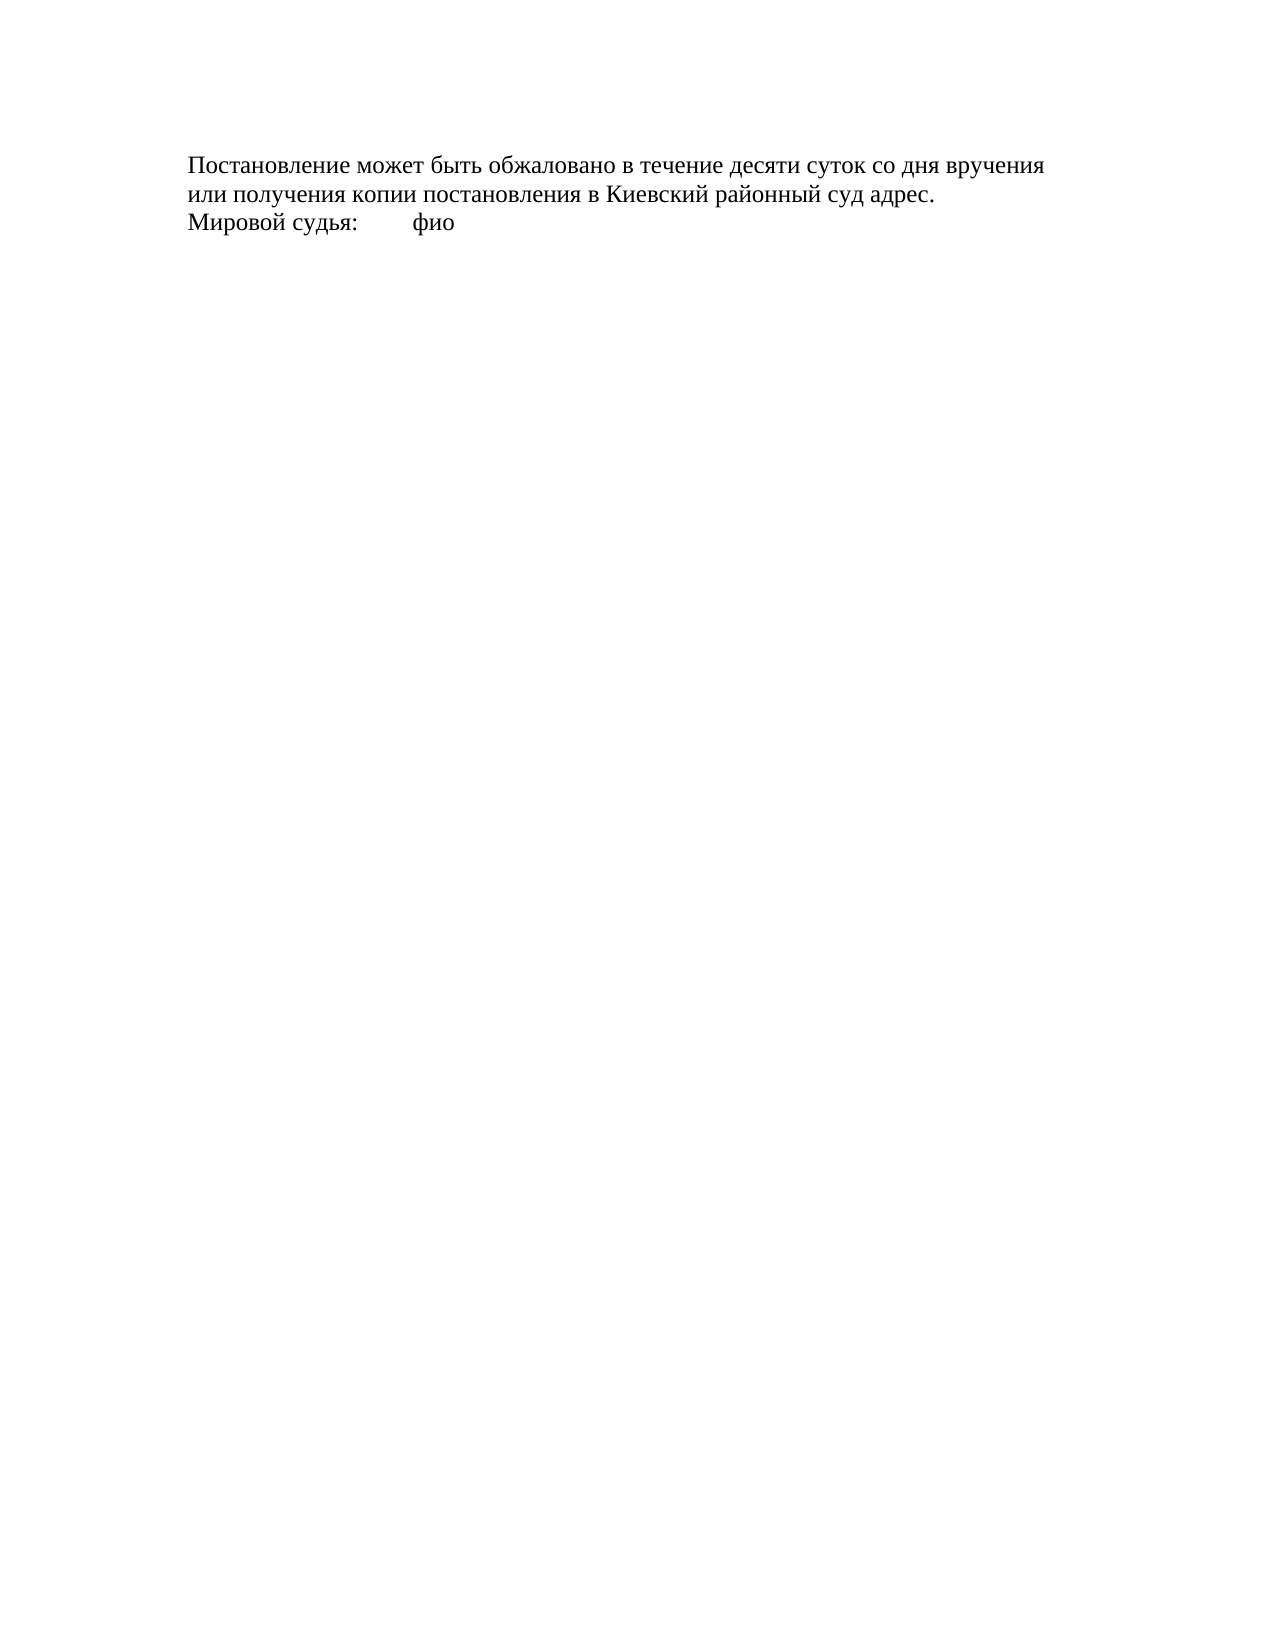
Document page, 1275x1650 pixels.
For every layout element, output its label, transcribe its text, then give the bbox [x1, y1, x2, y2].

text Постановление может быть обжаловано в течение десяти суток со дня вручения или получения копии постановления в Киевский районный суд адрес. [187, 150, 1087, 207]
text Мировой судья: фио [187, 207, 1087, 236]
